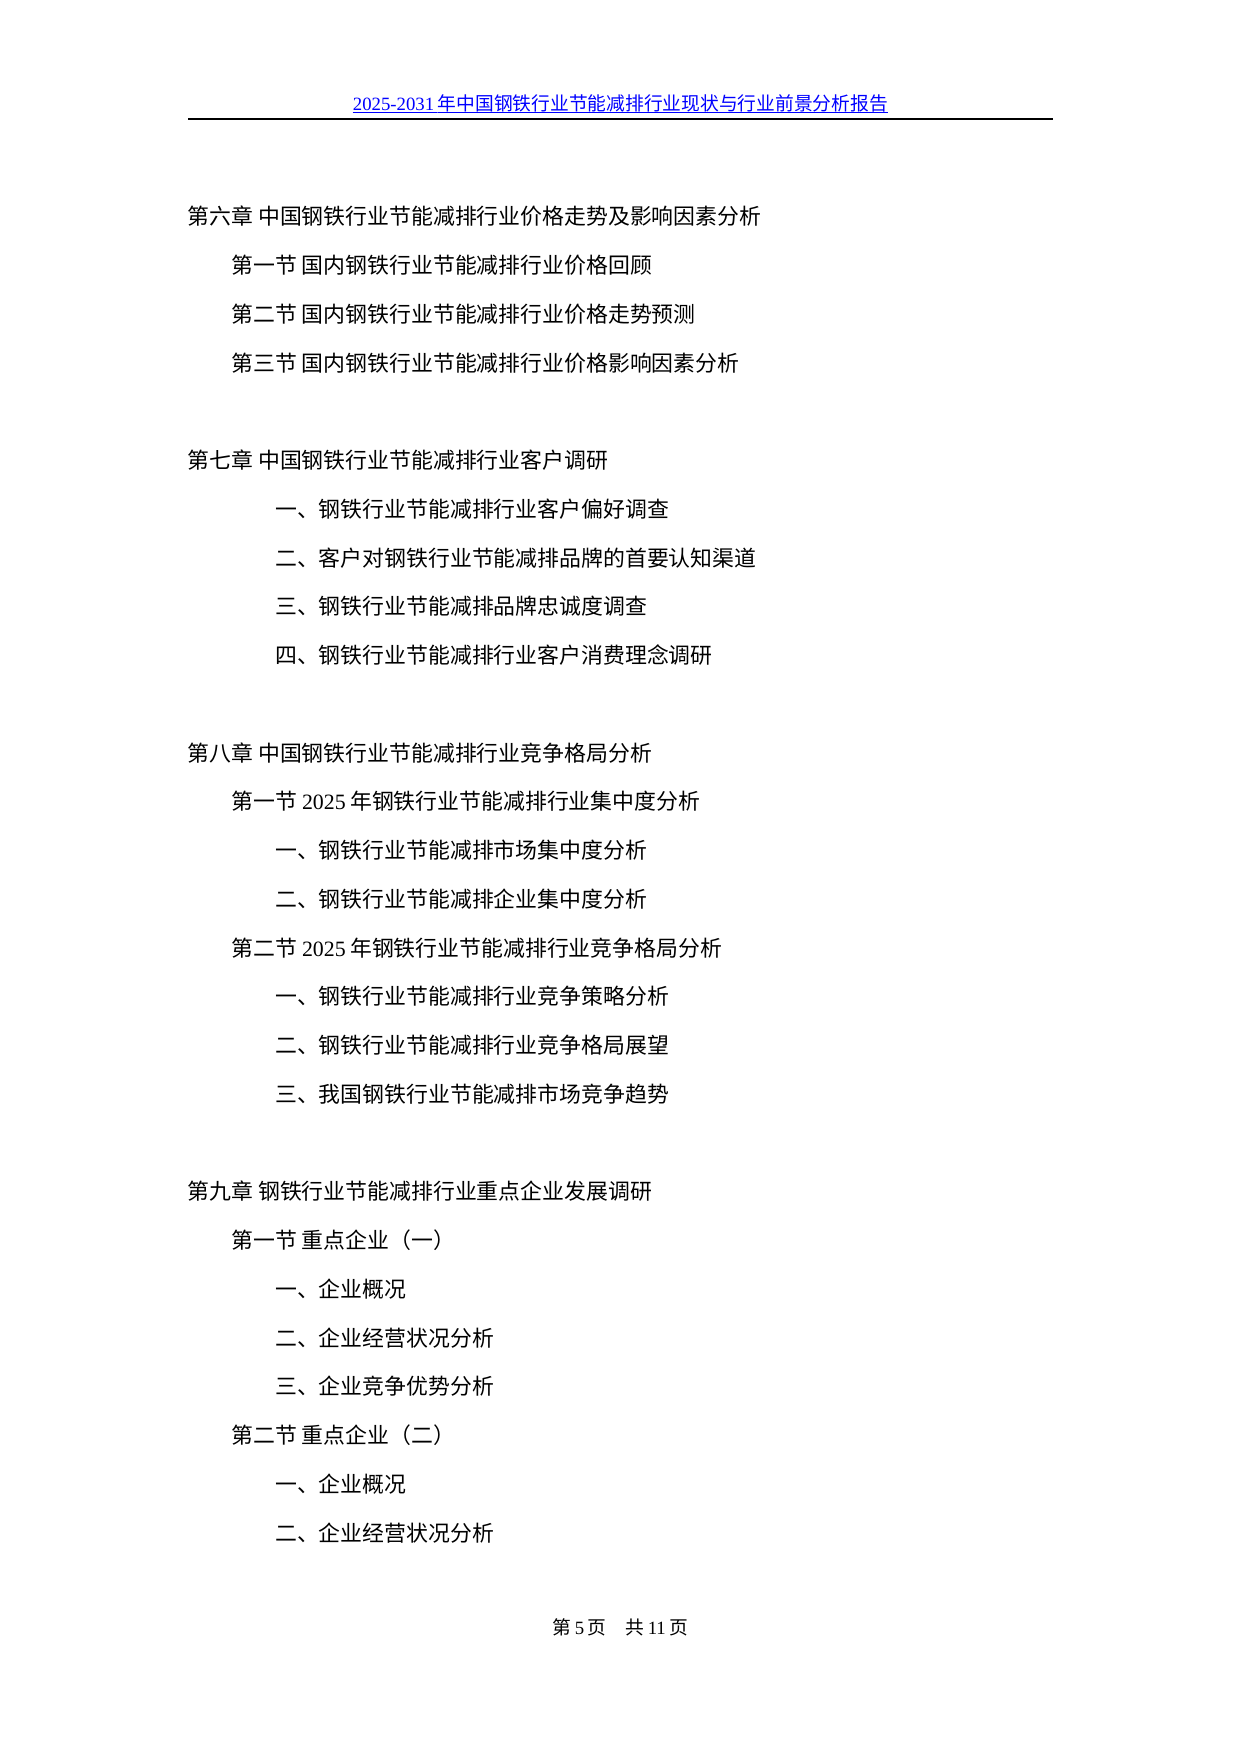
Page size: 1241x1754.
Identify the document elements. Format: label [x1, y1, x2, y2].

text [187, 150, 1053, 1548]
